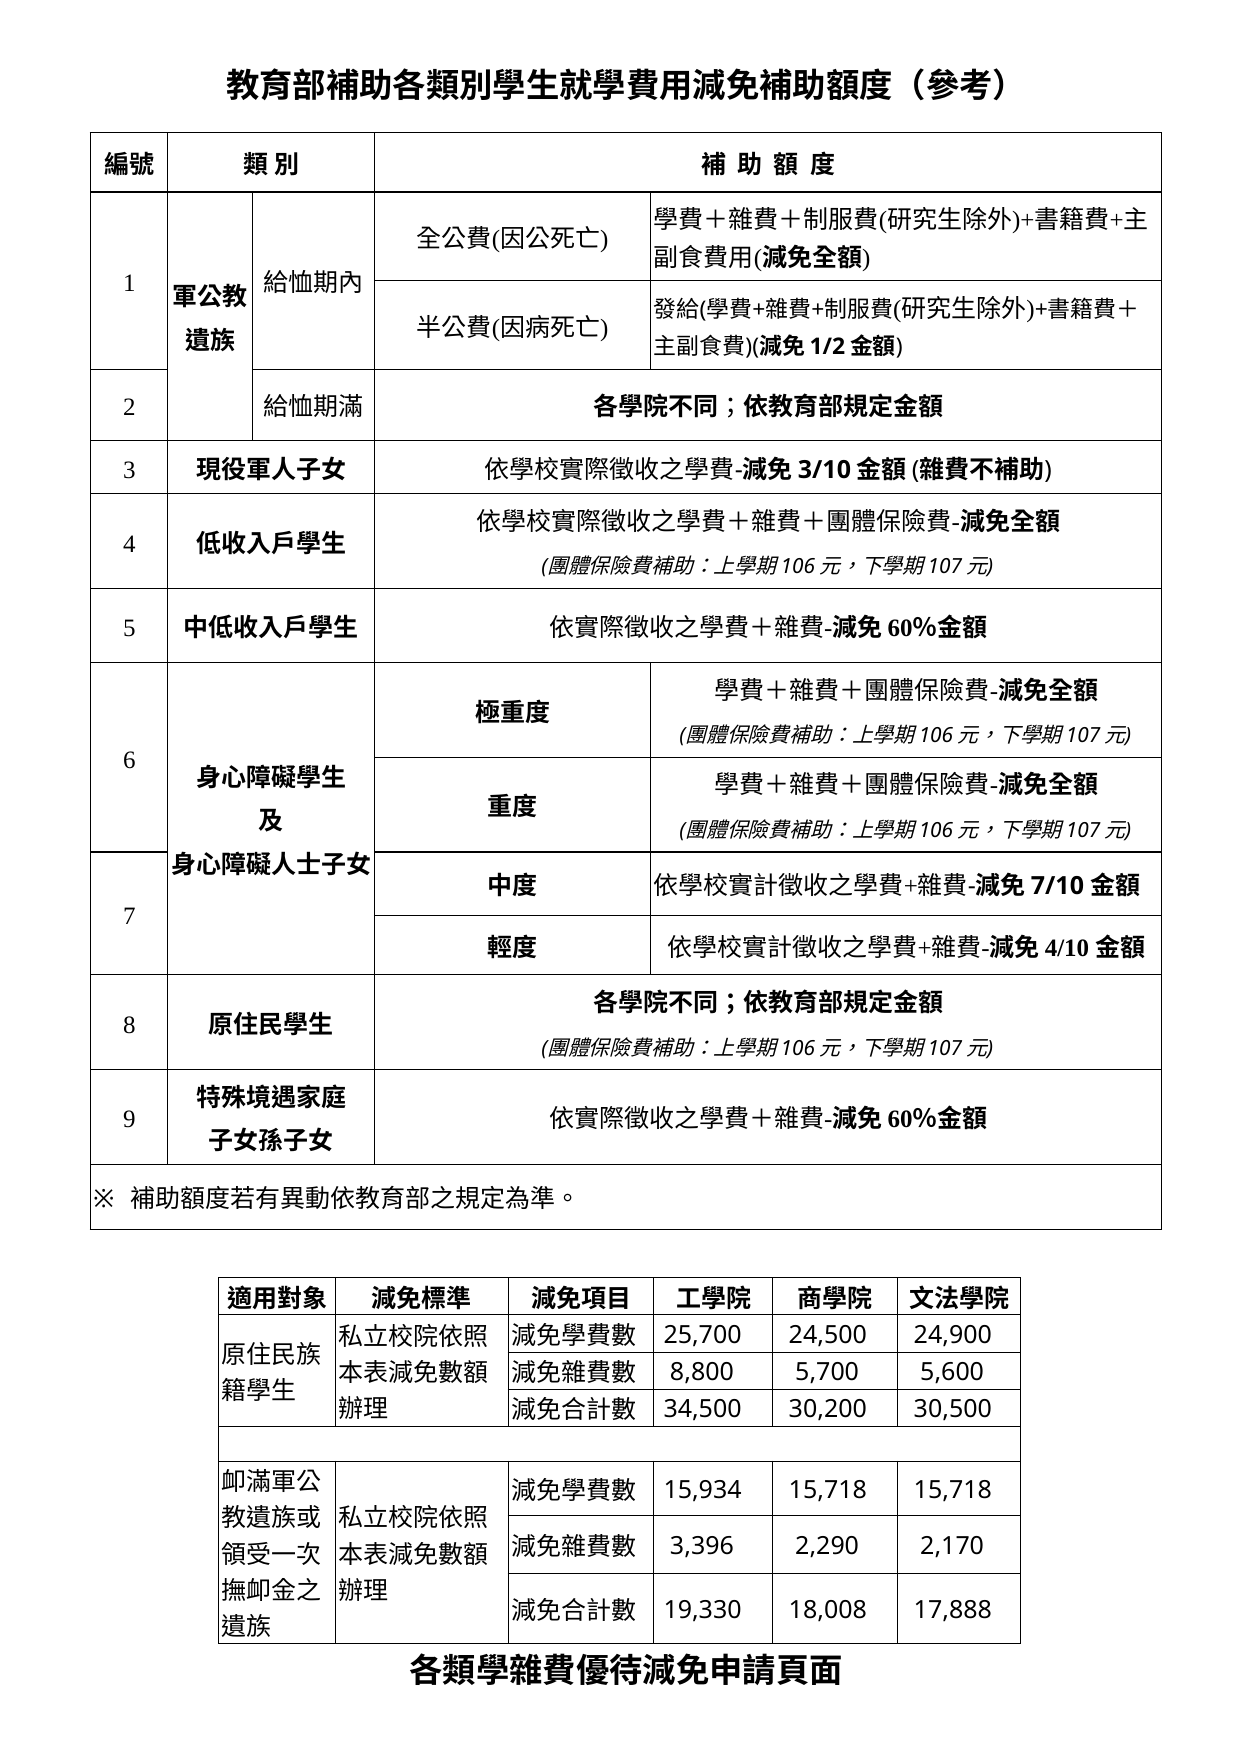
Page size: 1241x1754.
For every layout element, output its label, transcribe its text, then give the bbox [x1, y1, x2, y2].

table_cell 依學校實際徵收之學費-減免3/10金額 (雜費不補助) [375, 441, 1161, 493]
table_cell 給恤期內 [253, 193, 374, 368]
table_cell 給恤期滿 [253, 370, 374, 440]
table_cell 學費＋雜費＋制服費(研究生除外)+書籍費+主副食費用(減免全額) [651, 193, 1161, 280]
table_cell 減免雜費數 [509, 1516, 653, 1573]
table_cell 依學校實際徵收之學費＋雜費＋團體保險費-減免全額 (團體保險費補助：上學期106元，下學期107元) [375, 494, 1161, 588]
text 各類學雜費優待減免申請頁面 [59, 1644, 1193, 1692]
table_header 文法學院 [898, 1278, 1020, 1314]
table_cell 原住民學生 [168, 975, 374, 1069]
table_cell 18,008 [773, 1574, 897, 1643]
table_cell 減免合計數 [509, 1574, 653, 1643]
table_cell 24,900 [898, 1315, 1020, 1352]
table_cell 3,396 [654, 1516, 772, 1573]
table_cell 30,200 [773, 1390, 897, 1426]
table_cell 重度 [375, 758, 650, 851]
table_cell 發給(學費+雜費+制服費(研究生除外)+書籍費＋主副食費)(減免1/2金額) [651, 281, 1161, 368]
table_cell 依學校實計徵收之學費+雜費-減免7/10 金額 [651, 853, 1161, 915]
table_cell 5,700 [773, 1353, 897, 1389]
table_cell 學費＋雜費＋團體保險費-減免全額 (團體保險費補助：上學期106元，下學期107元) [651, 663, 1161, 757]
table_cell 依實際徵收之學費＋雜費-減免60％金額 [375, 589, 1161, 662]
text 教育部補助各類別學生就學費用減免補助額度（參考） [59, 59, 1193, 107]
table_cell 各學院不同；依教育部規定金額 [375, 370, 1161, 440]
table_cell 減免雜費數 [509, 1353, 653, 1389]
table_cell 2,170 [898, 1516, 1020, 1573]
table_cell 各學院不同；依教育部規定金額 (團體保險費補助：上學期106元，下學期107元) [375, 975, 1161, 1069]
table_cell 25,700 [654, 1315, 772, 1352]
table_cell 減免學費數 [509, 1462, 653, 1515]
table_cell 身心障礙學生 及 身心障礙人士子女 [168, 663, 374, 974]
table_cell 15,718 [773, 1462, 897, 1515]
table_cell 補助額度若有異動依教育部之規定為準。 [91, 1165, 1161, 1228]
table_cell 私立校院依照本表減免數額辦理 [336, 1462, 508, 1643]
table_cell 私立校院依照本表減免數額辦理 [336, 1315, 508, 1426]
table_header 減免項目 [509, 1278, 653, 1314]
table_cell 依實際徵收之學費＋雜費-減免60％金額 [375, 1070, 1161, 1163]
table_cell 低收入戶學生 [168, 494, 374, 588]
table_cell 5 [91, 589, 167, 662]
table_cell 5,600 [898, 1353, 1020, 1389]
table_cell 9 [91, 1070, 167, 1163]
table_cell 軍公教 遺族 [168, 193, 252, 440]
table_cell 特殊境遇家庭 子女孫子女 [168, 1070, 374, 1163]
table_cell 19,330 [654, 1574, 772, 1643]
table_cell 中度 [375, 853, 650, 915]
table_cell 6 [91, 663, 167, 851]
table_header 工學院 [654, 1278, 772, 1314]
table_header 商學院 [773, 1278, 897, 1314]
table_cell 中低收入戶學生 [168, 589, 374, 662]
table_cell 8 [91, 975, 167, 1069]
table_cell [219, 1427, 1020, 1461]
table_cell 15,718 [898, 1462, 1020, 1515]
table_cell 原住民族籍學生 [219, 1315, 335, 1426]
table_header 補 助 額 度 [375, 133, 1161, 191]
table_header 減免標準 [336, 1278, 508, 1314]
table_cell 半公費(因病死亡) [375, 281, 650, 368]
table_cell 卹滿軍公教遺族或領受一次撫卹金之遺族 [219, 1462, 335, 1643]
table_cell 17,888 [898, 1574, 1020, 1643]
table_cell 減免學費數 [509, 1315, 653, 1352]
table_cell 減免合計數 [509, 1390, 653, 1426]
table_cell 2,290 [773, 1516, 897, 1573]
table_header 編號 [91, 133, 167, 191]
table_cell 極重度 [375, 663, 650, 757]
table_cell 3 [91, 441, 167, 493]
table_cell 輕度 [375, 916, 650, 974]
table_header 適用對象 [219, 1278, 335, 1314]
table_cell 2 [91, 370, 167, 440]
table_cell 1 [91, 193, 167, 368]
table_cell 依學校實計徵收之學費+雜費-減免4/10 金額 [651, 916, 1161, 974]
table_cell 34,500 [654, 1390, 772, 1426]
table_cell 學費＋雜費＋團體保險費-減免全額 (團體保險費補助：上學期106元，下學期107元) [651, 758, 1161, 851]
table_cell 24,500 [773, 1315, 897, 1352]
table_cell 7 [91, 853, 167, 974]
table_cell 30,500 [898, 1390, 1020, 1426]
table_cell 15,934 [654, 1462, 772, 1515]
table_cell 8,800 [654, 1353, 772, 1389]
table_cell 全公費(因公死亡) [375, 193, 650, 280]
table_header 類 別 [168, 133, 374, 191]
table_cell 4 [91, 494, 167, 588]
table_cell 現役軍人子女 [168, 441, 374, 493]
